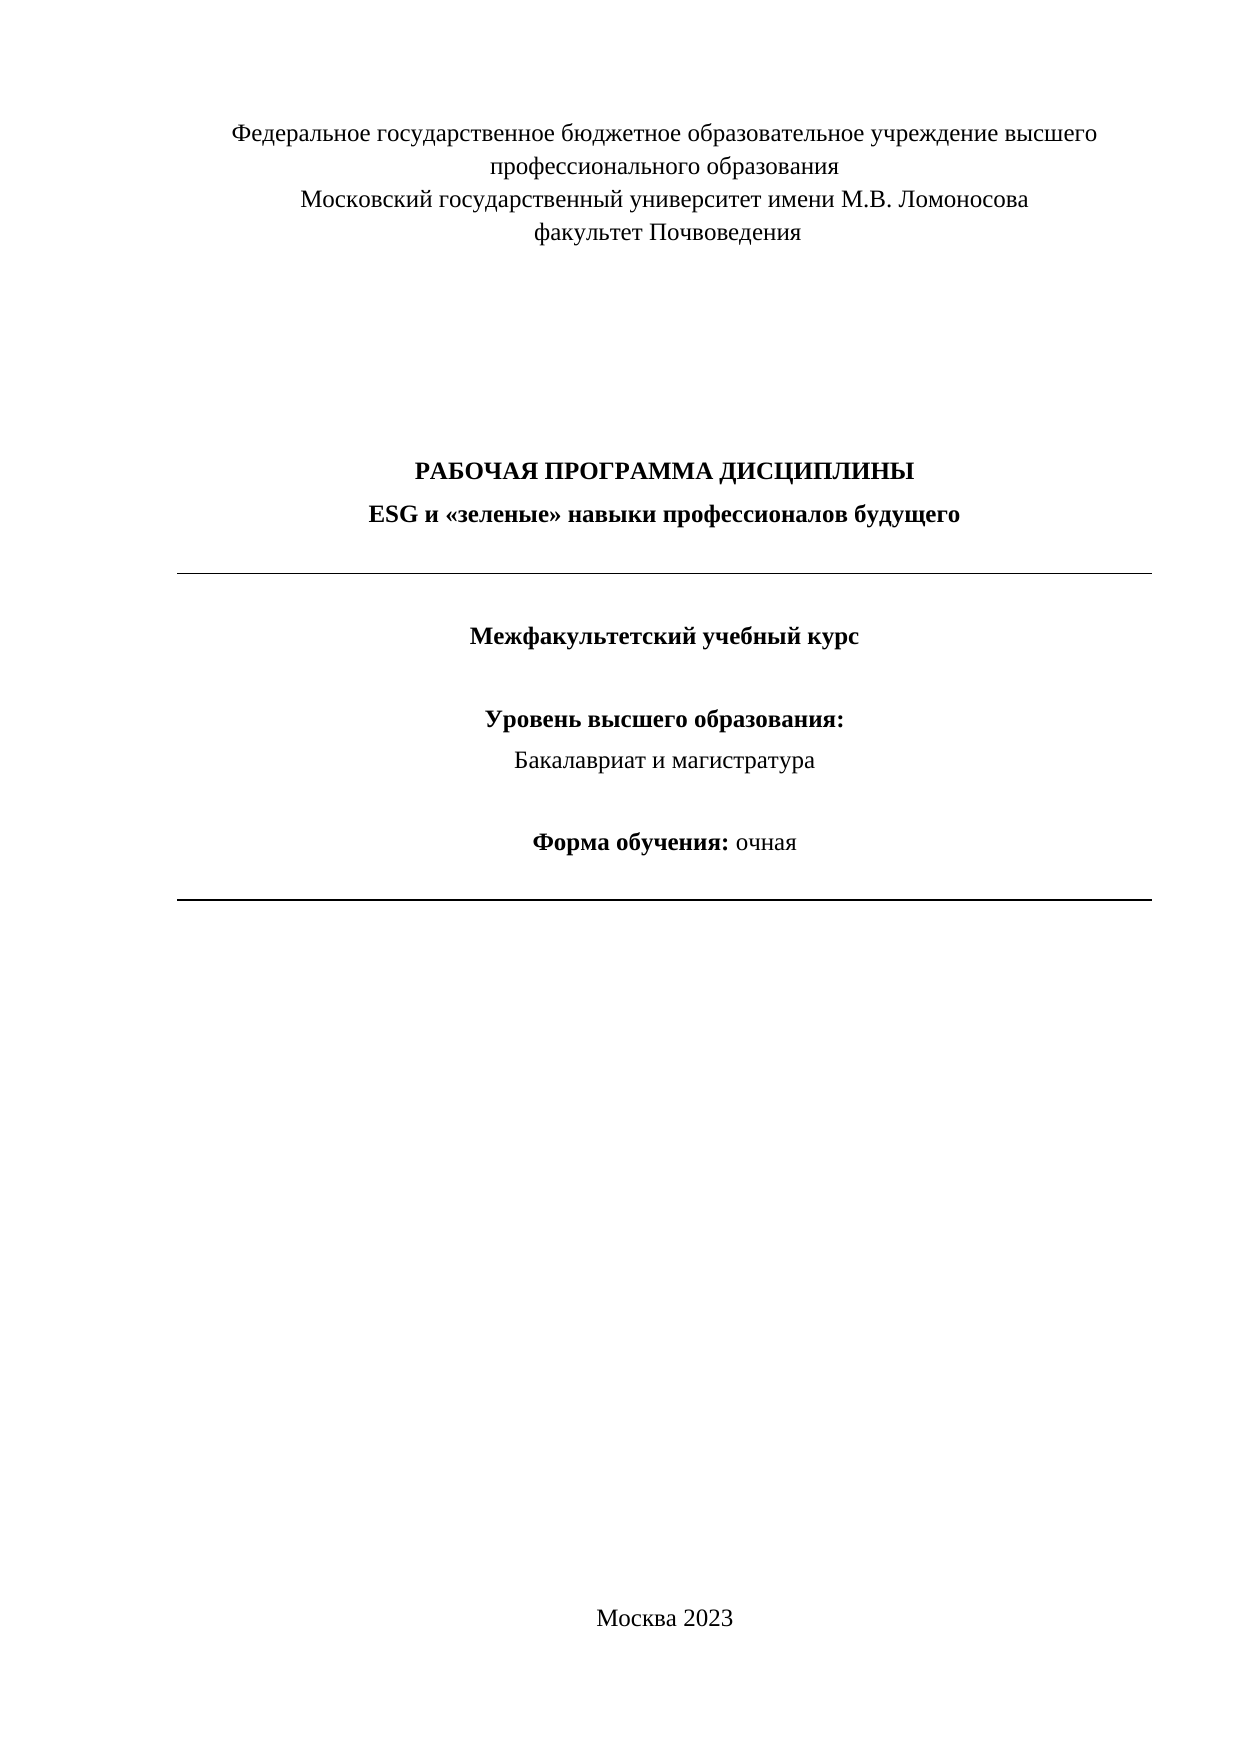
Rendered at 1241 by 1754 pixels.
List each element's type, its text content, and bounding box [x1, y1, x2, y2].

text ESG и «зеленые» навыки профессионалов будущего [177, 499, 1152, 528]
text Московский государственный университет имени М.В. Ломоносова [177, 184, 1152, 213]
text факультет Почвоведения [177, 217, 1152, 246]
text Федеральное государственное бюджетное образовательное учреждение высшего профессионального образования [177, 118, 1152, 180]
text Межфакультетский учебный курс [177, 621, 1152, 650]
text РАБОЧАЯ ПРОГРАММА ДИСЦИПЛИНЫ [177, 456, 1152, 484]
text Уровень высшего образования: [177, 704, 1152, 732]
text Форма обучения: очная [177, 827, 1152, 856]
text Бакалавриат и магистратура [177, 745, 1152, 774]
text Москва 2023 [177, 1603, 1152, 1632]
